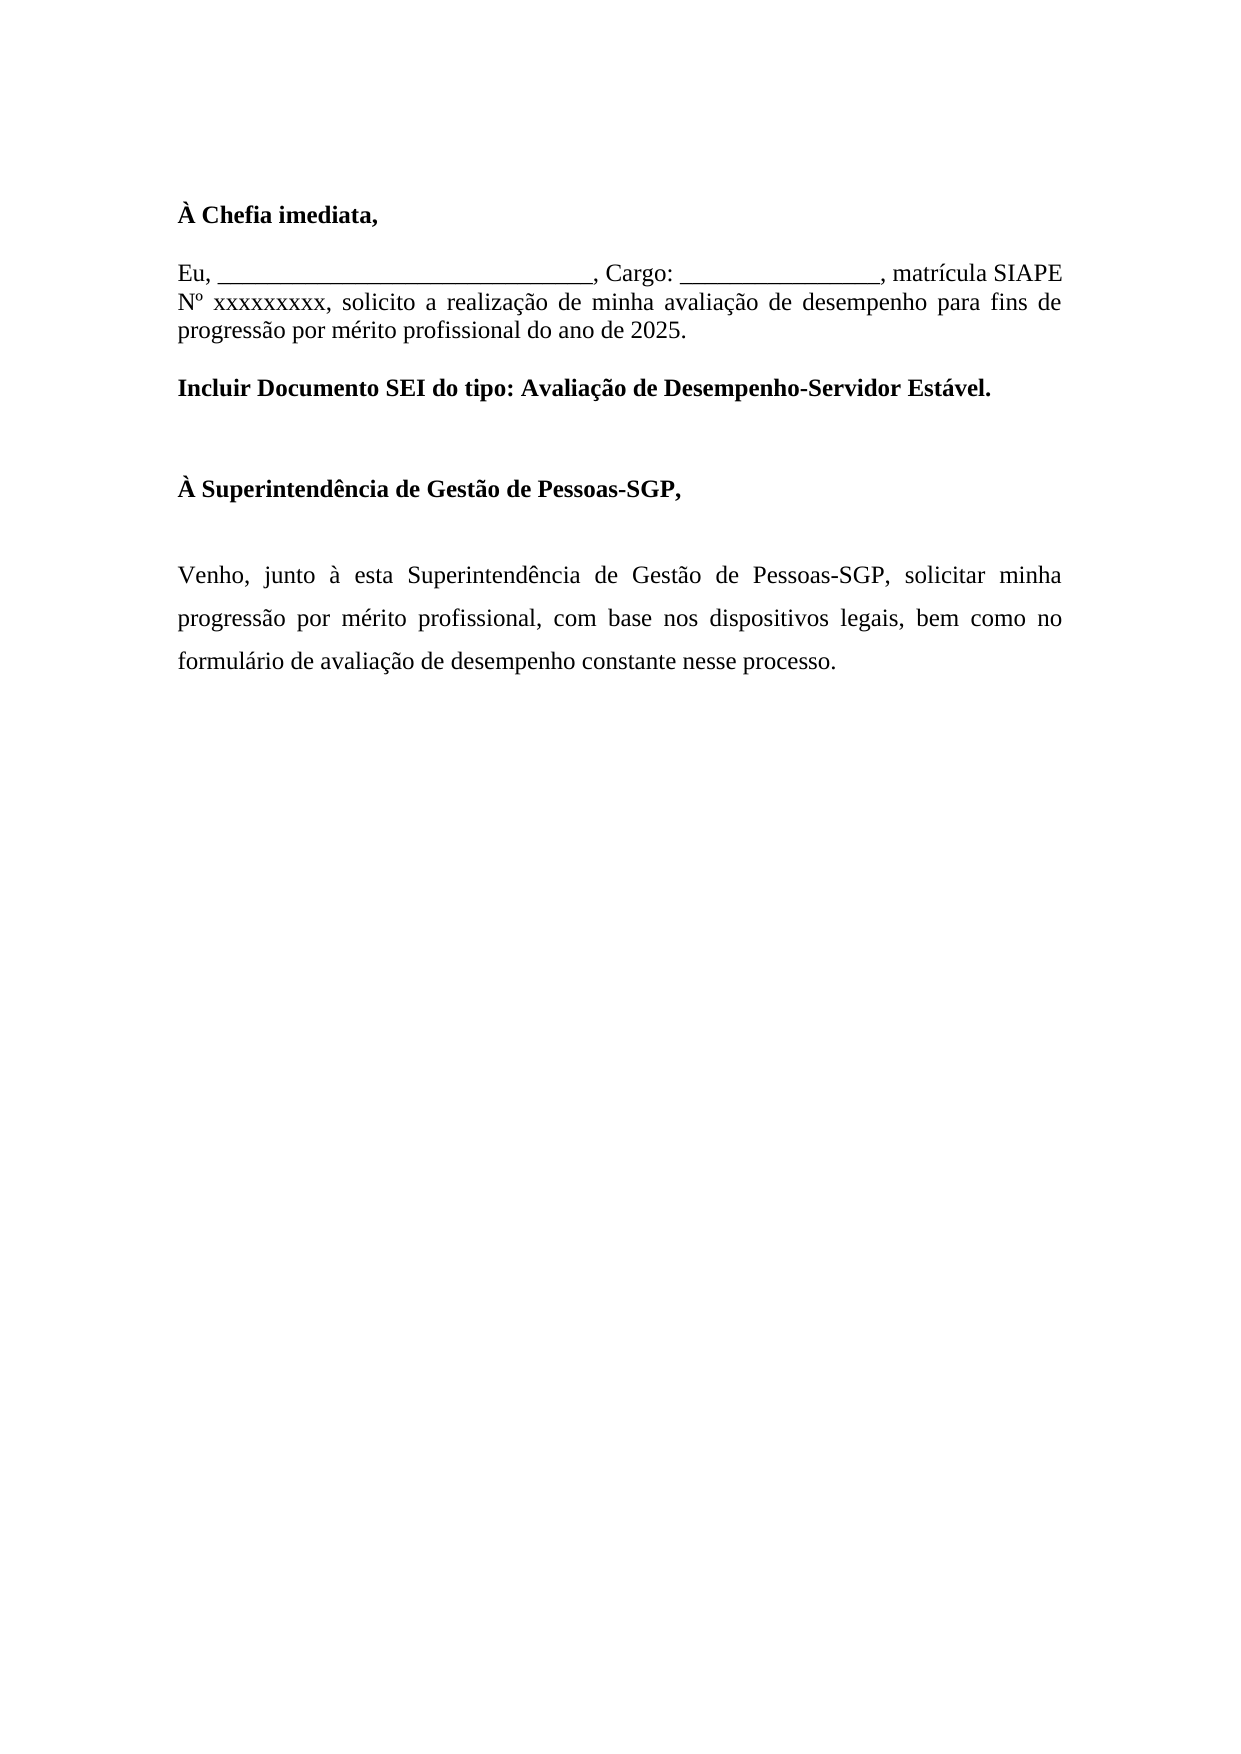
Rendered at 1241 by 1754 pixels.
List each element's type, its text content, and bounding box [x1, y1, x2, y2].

text Incluir Documento SEI do tipo: Avaliação de Desempenho-Servidor Estável. [177, 373, 1063, 402]
text Eu, ______________________________, Cargo: ________________, matrícula SIAPE Nº xxxxxxxxx, solicito a realização de minha avaliação de desempenho para fins de progressão por mérito profissional do ano de 2025. [177, 258, 1063, 344]
text À Superintendência de Gestão de Pessoas-SGP, [177, 474, 1063, 502]
text Venho, junto à esta Superintendência de Gestão de Pessoas-SGP, solicitar minha progressão por mérito profissional, com base nos dispositivos legais, bem como no formulário de avaliação de desempenho constante nesse processo. [177, 560, 1063, 675]
text À Chefia imediata, [177, 201, 1063, 229]
